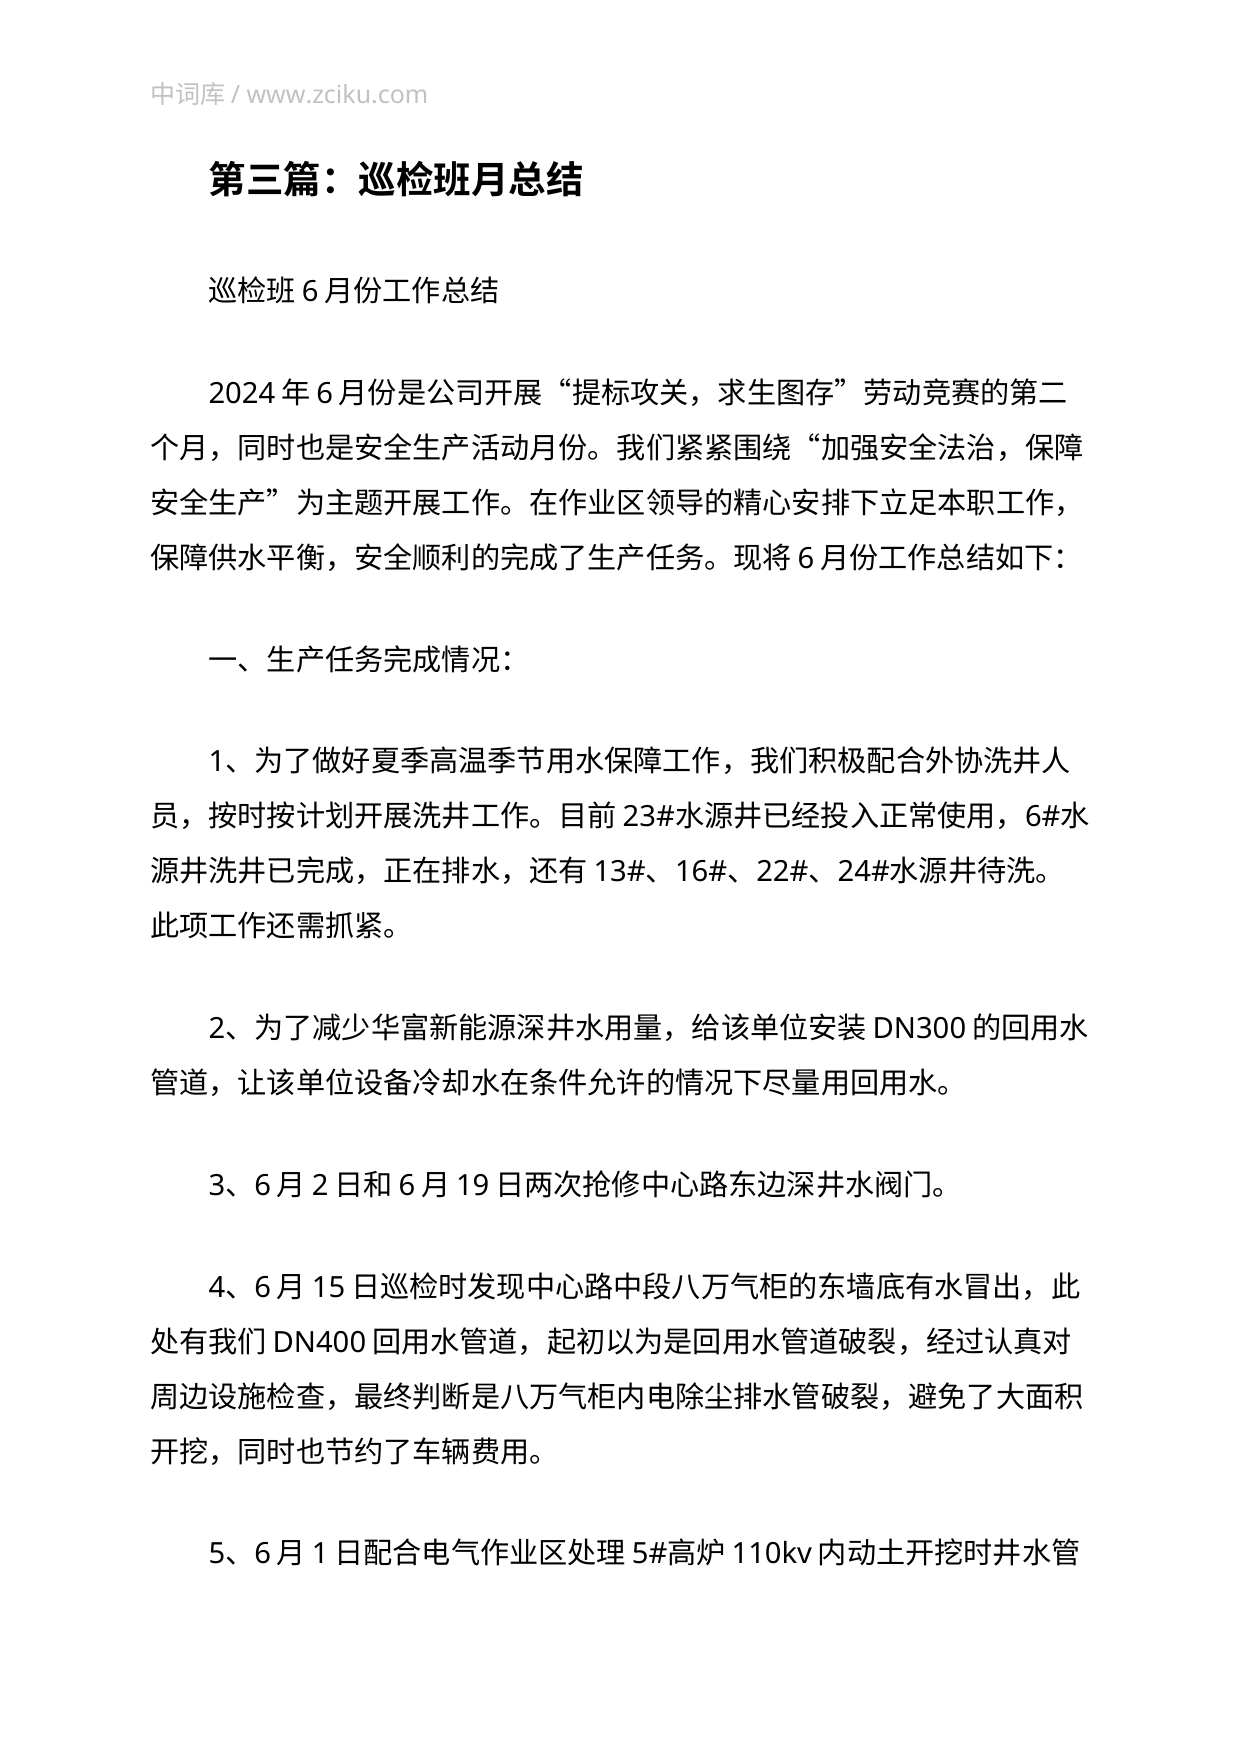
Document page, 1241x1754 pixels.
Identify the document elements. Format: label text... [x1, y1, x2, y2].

text 巡检班6月份工作总结 [150, 267, 1090, 310]
text 3、6月2日和6月19日两次抢修中心路东边深井水阀门。 [150, 1161, 1090, 1204]
text 第三篇：巡检班月总结 [150, 150, 1090, 204]
text 4、6月15日巡检时发现中心路中段八万气柜的东墙底有水冒出，此处有我们DN400回用水管道，起初以为是回用水管道破裂，经过认真对周边设施检查，最终判断是八万气柜内电除尘排水管破裂，避免了大面积开挖，同时也节约了车辆费用。 [150, 1263, 1090, 1471]
text 2024年6月份是公司开展“提标攻关，求生图存”劳动竞赛的第二个月，同时也是安全生产活动月份。我们紧紧围绕“加强安全法治，保障安全生产”为主题开展工作。在作业区领导的精心安排下立足本职工作，保障供水平衡，安全顺利的完成了生产任务。现将6月份工作总结如下： [150, 369, 1090, 577]
text 一、生产任务完成情况： [150, 636, 1090, 678]
text 1、为了做好夏季高温季节用水保障工作，我们积极配合外协洗井人员，按时按计划开展洗井工作。目前23#水源井已经投入正常使用，6#水源井洗井已完成，正在排水，还有13#、16#、22#、24#水源井待洗。此项工作还需抓紧。 [150, 738, 1090, 945]
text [150, 1530, 1090, 1572]
text 2、为了减少华富新能源深井水用量，给该单位安装DN300的回用水管道，让该单位设备冷却水在条件允许的情况下尽量用回用水。 [150, 1005, 1090, 1102]
